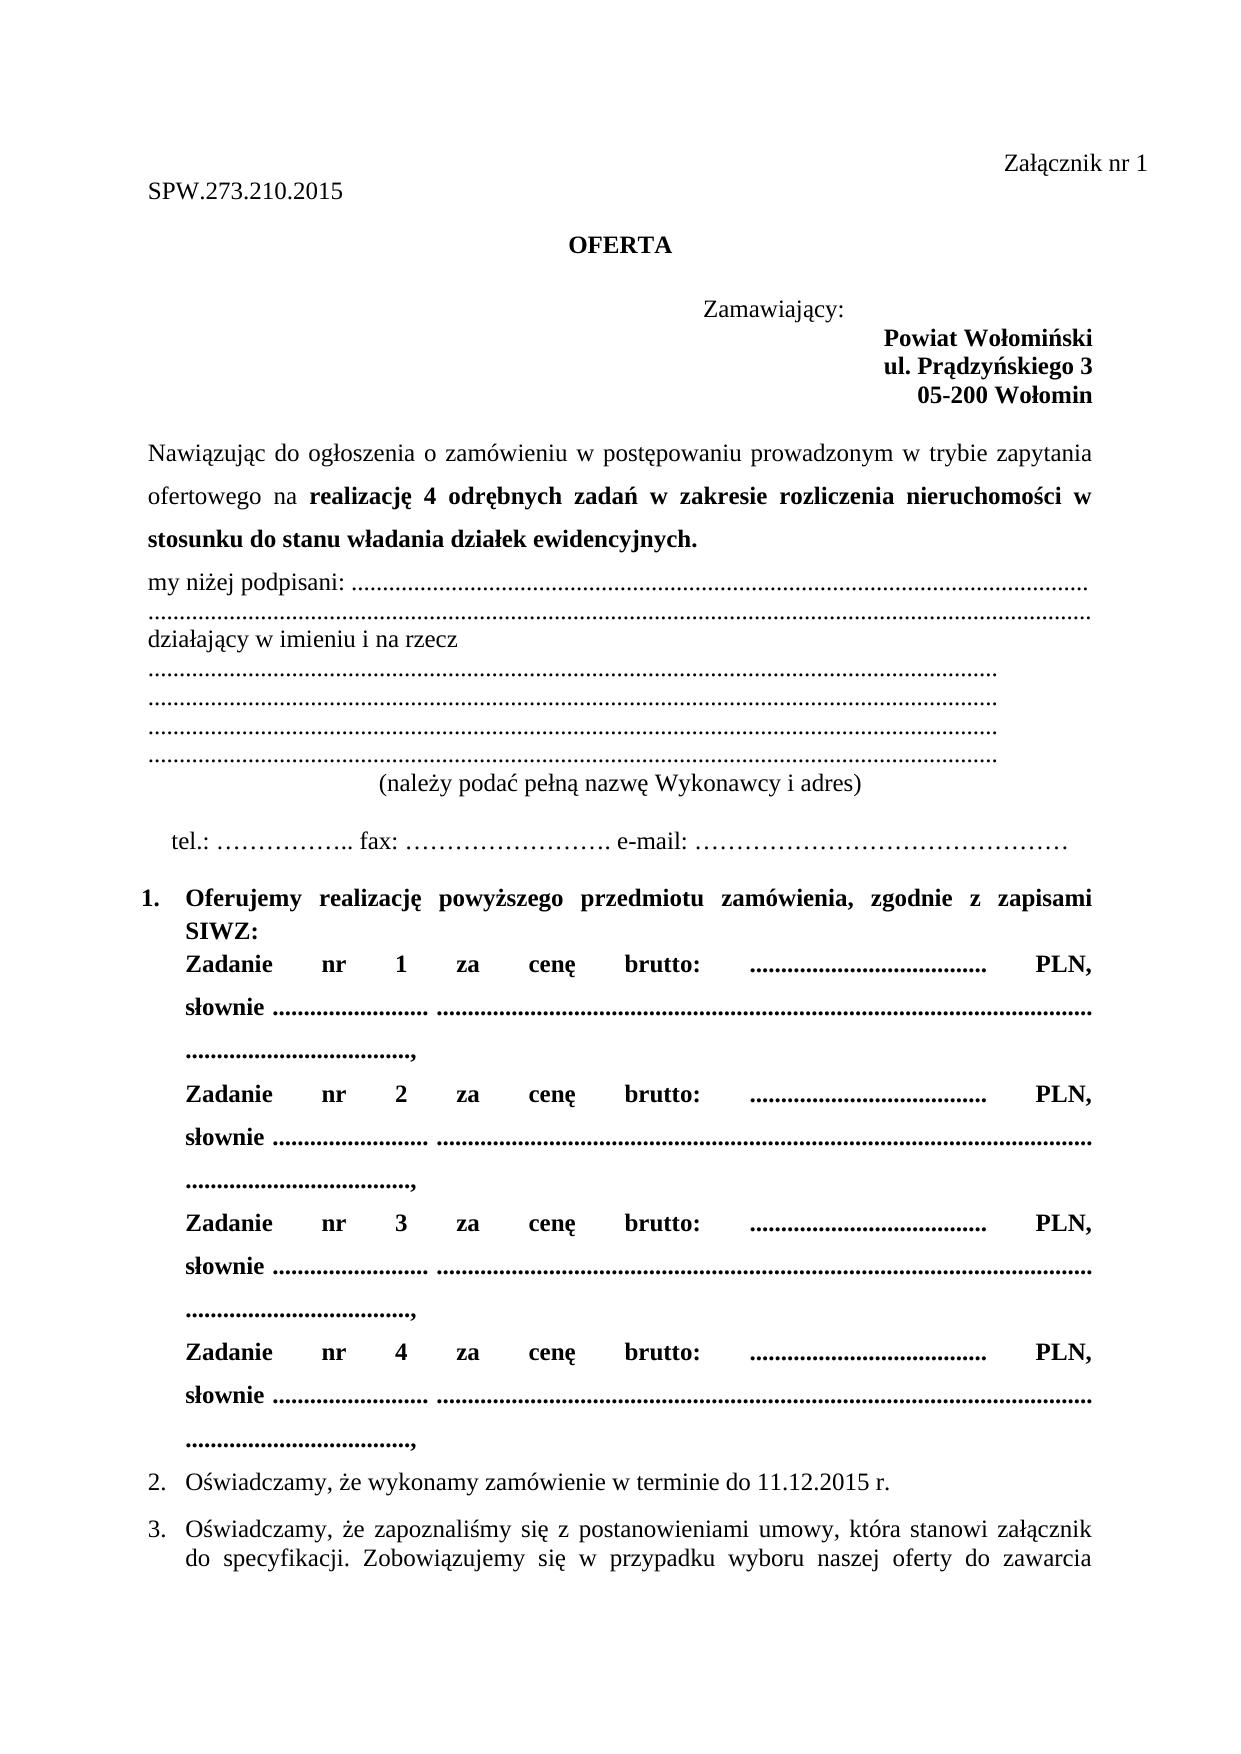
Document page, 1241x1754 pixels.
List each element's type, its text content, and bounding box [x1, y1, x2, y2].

text Powiat Wołomiński [148, 323, 1093, 351]
text (należy podać pełną nazwę Wykonawcy i adres) [148, 768, 1093, 797]
text Zamawiający: [703, 294, 1093, 323]
text .......................................................................................................................................................działający w imieniu i na rzecz ........................................................................................................................................ [148, 596, 1093, 682]
text 05-200 Wołomin [148, 380, 1093, 409]
text Zadanie nr 4 za cenę brutto: ...................................... PLN, słownie ......................... ............................................................................................................................................., [185, 1337, 1093, 1452]
text ........................................................................................................................................ [148, 711, 1093, 739]
list Oferujemy realizację powyższego przedmiotu zamówienia, zgodnie z zapisami SIWZ: [141, 883, 1093, 945]
text my niżej podpisani: ...................................................................................................................... [148, 567, 1093, 596]
subtitle OFERTA [148, 230, 1093, 259]
text Zadanie nr 3 za cenę brutto: ...................................... PLN, słownie ......................... ............................................................................................................................................., [185, 1208, 1093, 1323]
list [148, 1514, 1093, 1572]
text Zadanie nr 1 za cenę brutto: ...................................... PLN, słownie ......................... ............................................................................................................................................., [185, 949, 1093, 1064]
text Załącznik nr 1 [153, 148, 1135, 176]
text Zadanie nr 2 za cenę brutto: ...................................... PLN, słownie ......................... ............................................................................................................................................., [185, 1079, 1093, 1194]
text SPW.273.210.2015 [148, 176, 1093, 205]
text ........................................................................................................................................ [148, 739, 1093, 768]
text Nawiązując do ogłoszenia o zamówieniu w postępowaniu prowadzonym w trybie zapytania ofertowego na realizację 4 odrębnych zadań w zakresie rozliczenia nieruchomości w stosunku do stanu władania działek ewidencyjnych. [148, 438, 1093, 553]
text ........................................................................................................................................ [148, 682, 1093, 711]
text tel.: …………….. fax: ……………………. e-mail: ……………………………………… [148, 826, 1093, 854]
list Oświadczamy, że wykonamy zamówienie w terminie do 11.12.2015 r. [148, 1467, 1093, 1496]
text ul. Prądzyńskiego 3 [148, 351, 1093, 380]
